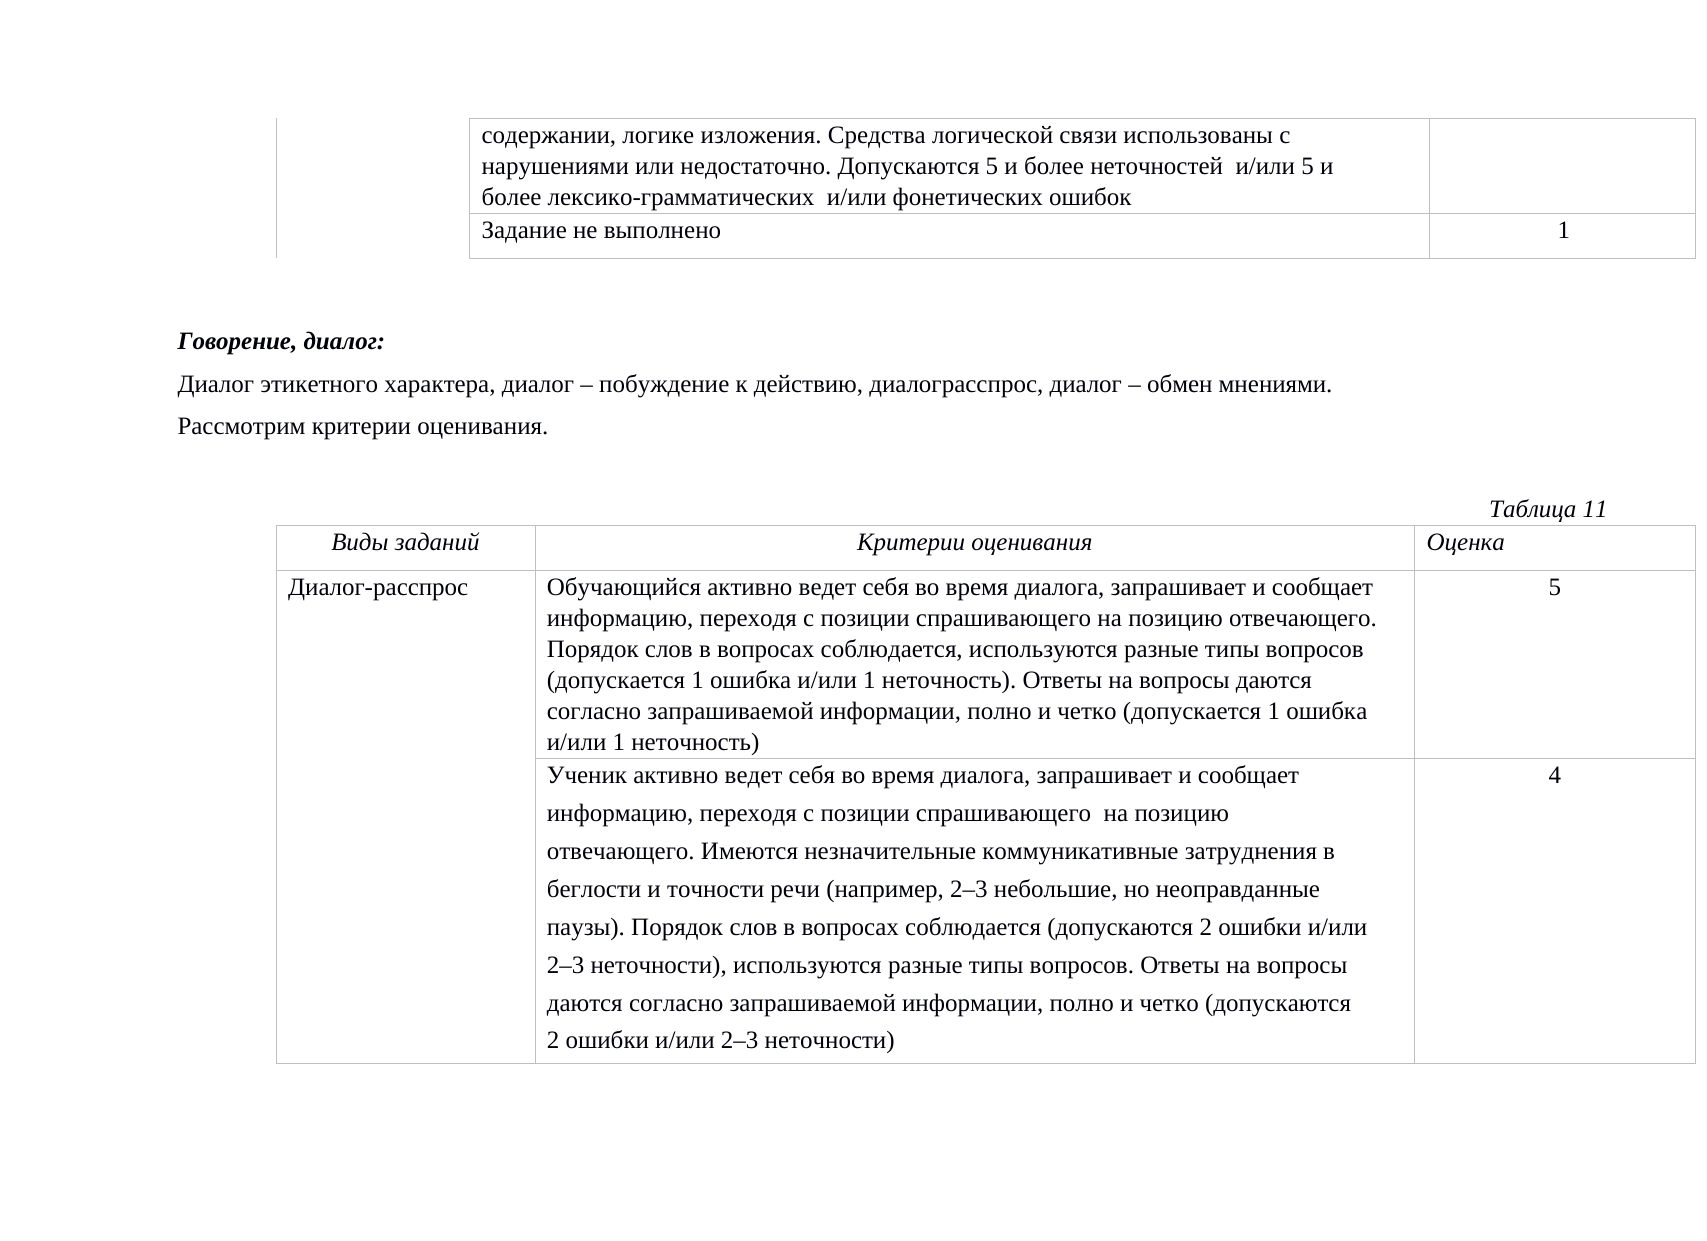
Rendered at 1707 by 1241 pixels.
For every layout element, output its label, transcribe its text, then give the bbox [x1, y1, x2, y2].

table_header Виды заданий [277, 526, 535, 570]
text Диалог этикетного характера, диалог – побуждение к действию, диалограсспрос, диалог – обмен мнениями. [177, 369, 1606, 397]
text Таблица 11 [177, 494, 1607, 523]
table_header Критерии оценивания [536, 526, 1414, 570]
table_cell Диалог-расспрос [277, 571, 535, 1063]
table_cell Задание не выполнено [470, 214, 1429, 258]
table_cell Ученик активно ведет себя во время диалога, запрашивает и сообщает информацию, переходя с позиции спрашивающего на позицию отвечающего. Имеются незначительные коммуникативные затруднения в беглости и точности речи (например, 2–3 небольшие, но неоправданные паузы). Порядок слов в вопросах соблюдается (допускаются 2 ошибки и/или 2–3 неточности), используются разные типы вопросов. Ответы на вопросы даются согласно запрашиваемой информации, полно и четко (допускаются 2 ошибки и/или 2–3 неточности) [536, 759, 1414, 1063]
table_cell 5 [1415, 571, 1695, 758]
table_cell Обучающийся активно ведет себя во время диалога, запрашивает и сообщает информацию, переходя с позиции спрашивающего на позицию отвечающего. Порядок слов в вопросах соблюдается, используются разные типы вопросов (допускается 1 ошибка и/или 1 неточность). Ответы на вопросы даются согласно запрашиваемой информации, полно и четко (допускается 1 ошибка и/или 1 неточность) [536, 571, 1414, 758]
table_cell 4 [1415, 759, 1695, 1063]
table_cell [470, 119, 1429, 213]
table_header Оценка [1415, 526, 1695, 570]
text Рассмотрим критерии оценивания. [177, 411, 1606, 440]
table_cell 1 [1430, 214, 1695, 258]
text Говорение, диалог: [177, 326, 1397, 355]
table_cell 2 [1430, 119, 1695, 213]
